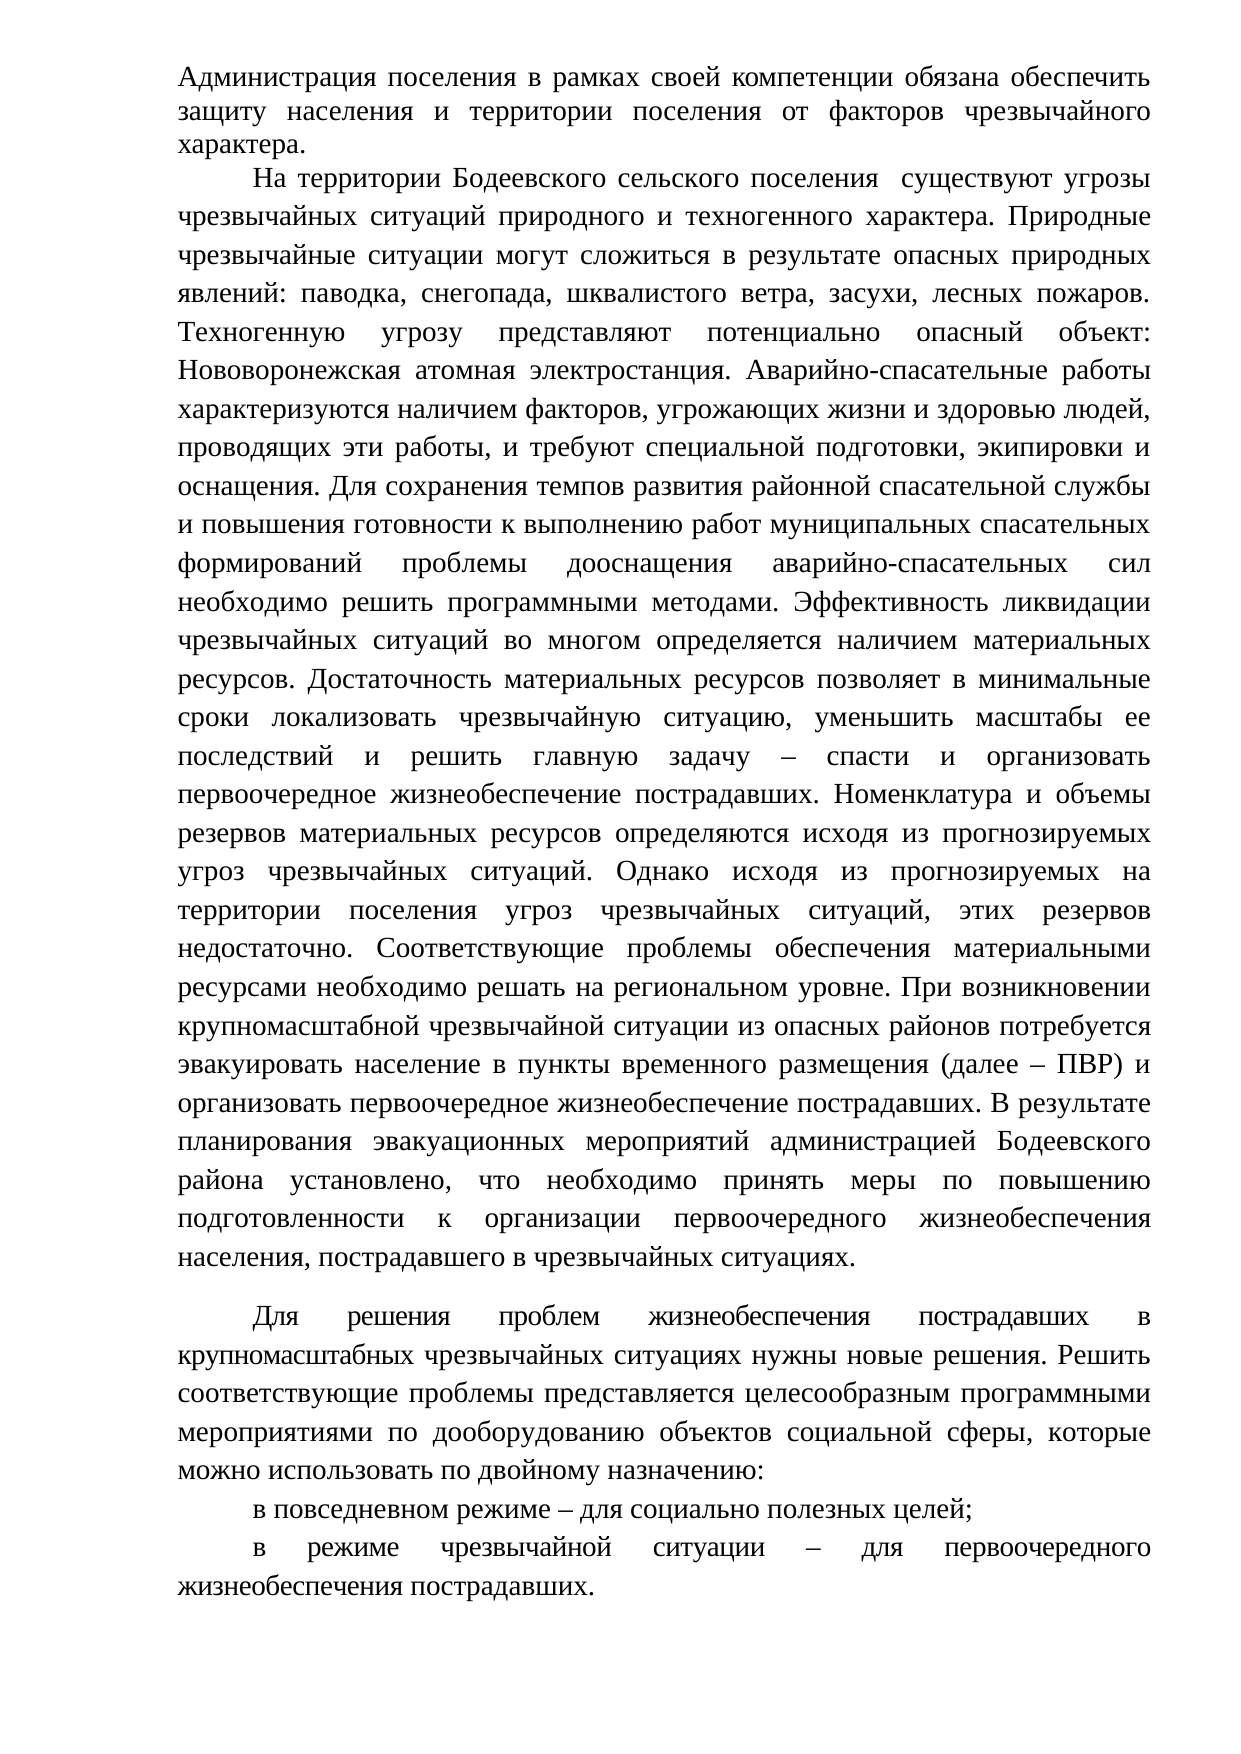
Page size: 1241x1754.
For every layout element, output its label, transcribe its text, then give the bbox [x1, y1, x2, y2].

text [177, 59, 1152, 160]
text в повседневном режиме – для социально полезных целей; [177, 1491, 1152, 1524]
text Для решения проблем жизнеобеспечения пострадавших в крупномасштабных чрезвычайных ситуациях нужны новые решения. Решить соответствующие проблемы представляется целесообразным программными мероприятиями по дооборудованию объектов социальной сферы, которые можно использовать по двойному назначению: [177, 1298, 1152, 1486]
text в режиме чрезвычайной ситуации – для первоочередного жизнеобеспечения пострадавших. [177, 1529, 1152, 1602]
text На территории Бодеевского сельского поселения существуют угрозы чрезвычайных ситуаций природного и техногенного характера. Природные чрезвычайные ситуации могут сложиться в результате опасных природных явлений: паводка, снегопада, шквалистого ветра, засухи, лесных пожаров. Техногенную угрозу представляют потенциально опасный объект: Нововоронежская атомная электростанция. Аварийно-спасательные работы характеризуются наличием факторов, угрожающих жизни и здоровью людей, проводящих эти работы, и требуют специальной подготовки, экипировки и оснащения. Для сохранения темпов развития районной спасательной службы и повышения готовности к выполнению работ муниципальных спасательных формирований проблемы дооснащения аварийно-спасательных сил необходимо решить программными методами. Эффективность ликвидации чрезвычайных ситуаций во многом определяется наличием материальных ресурсов. Достаточность материальных ресурсов позволяет в минимальные сроки локализовать чрезвычайную ситуацию, уменьшить масштабы ее последствий и решить главную задачу – спасти и организовать первоочередное жизнеобеспечение пострадавших. Номенклатура и объемы резервов материальных ресурсов определяются исходя из прогнозируемых угроз чрезвычайных ситуаций. Однако исходя из прогнозируемых на территории поселения угроз чрезвычайных ситуаций, этих резервов недостаточно. Соответствующие проблемы обеспечения материальными ресурсами необходимо решать на региональном уровне. При возникновении крупномасштабной чрезвычайной ситуации из опасных районов потребуется эвакуировать население в пункты временного размещения (далее – ПВР) и организовать первоочередное жизнеобеспечение пострадавших. В результате планирования эвакуационных мероприятий администрацией Бодеевского района установлено, что необходимо принять меры по повышению подготовленности к организации первоочередного жизнеобеспечения населения, пострадавшего в чрезвычайных ситуациях. [177, 160, 1152, 1272]
